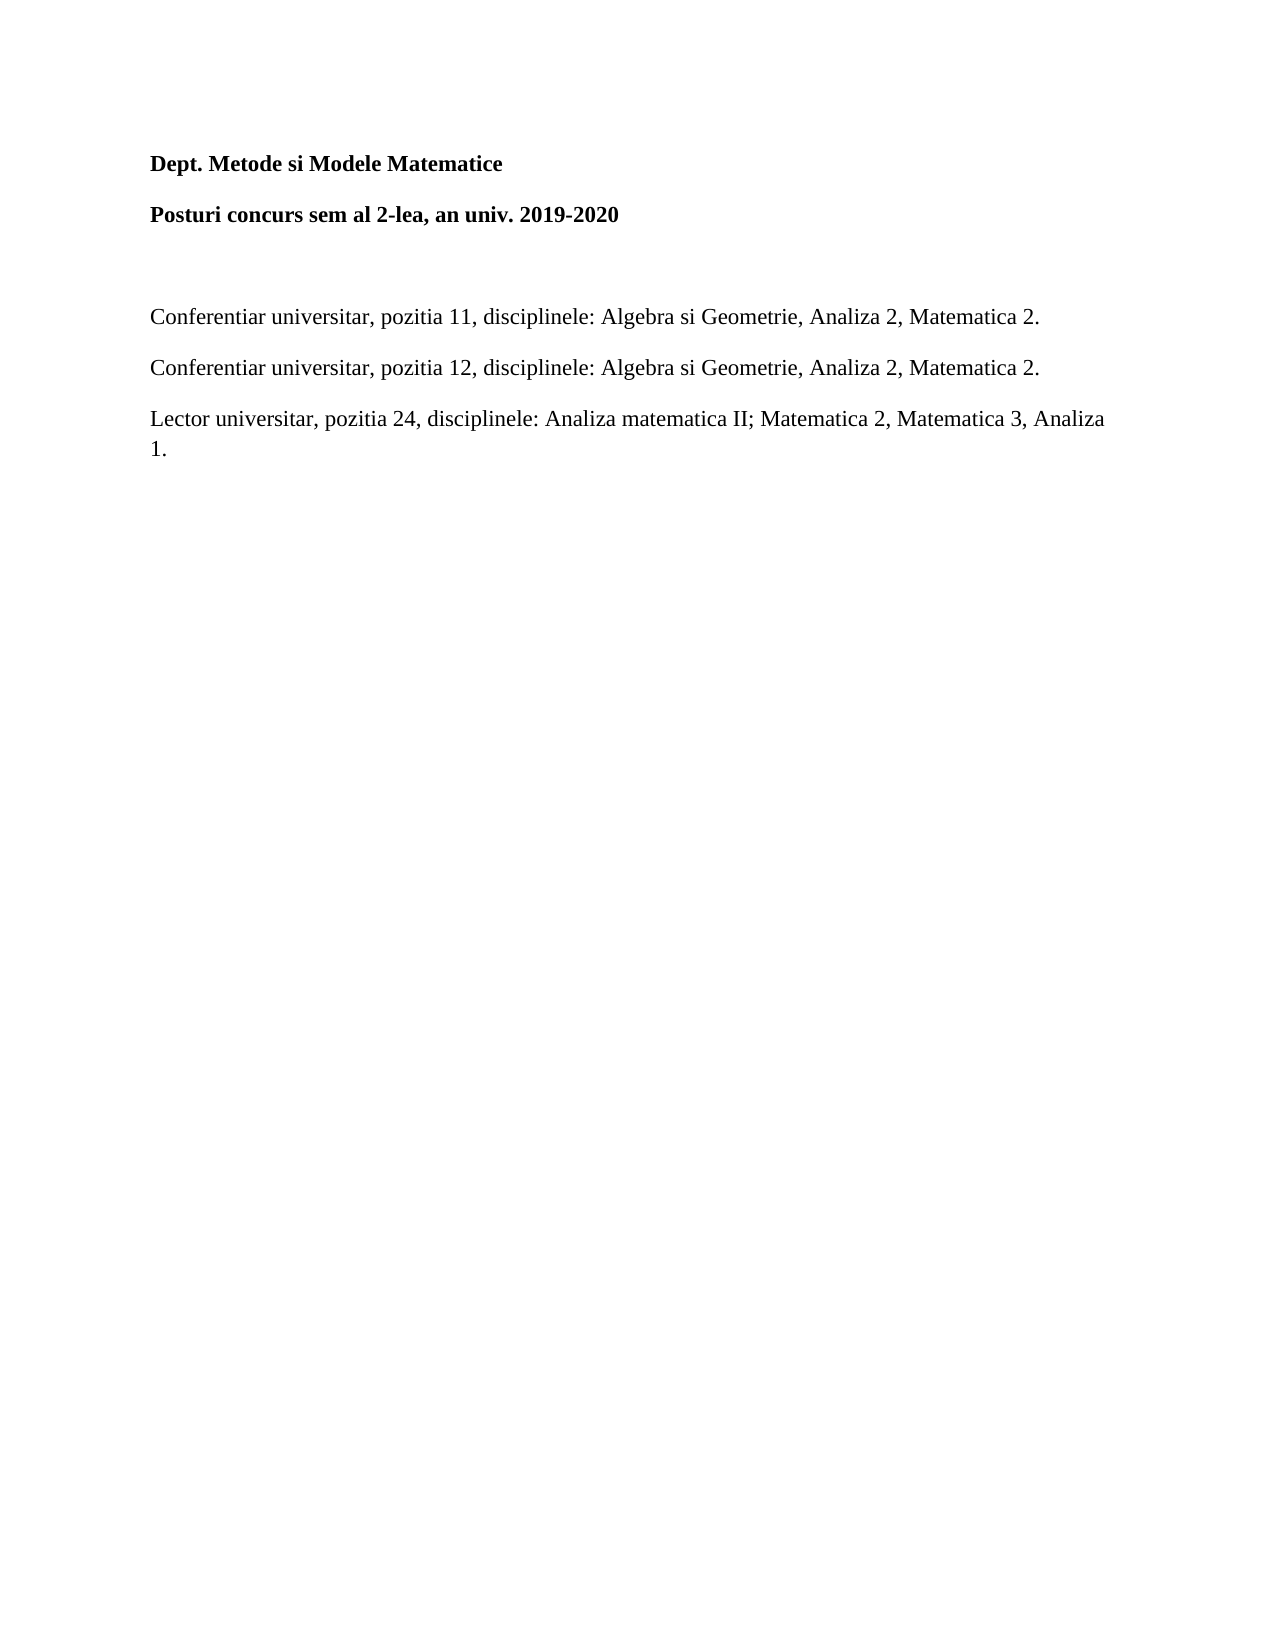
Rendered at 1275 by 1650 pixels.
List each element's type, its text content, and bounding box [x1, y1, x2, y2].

text Lector universitar, pozitia 24, disciplinele: Analiza matematica II; Matematica 2, Matematica 3, Analiza 1. [150, 405, 1125, 462]
text Posturi concurs sem al 2-lea, an univ. 2019-2020 [150, 201, 1125, 227]
text Conferentiar universitar, pozitia 11, disciplinele: Algebra si Geometrie, Analiza 2, Matematica 2. [150, 303, 1125, 329]
text Dept. Metode si Modele Matematice [150, 150, 1125, 176]
text Conferentiar universitar, pozitia 12, disciplinele: Algebra si Geometrie, Analiza 2, Matematica 2. [150, 354, 1125, 381]
